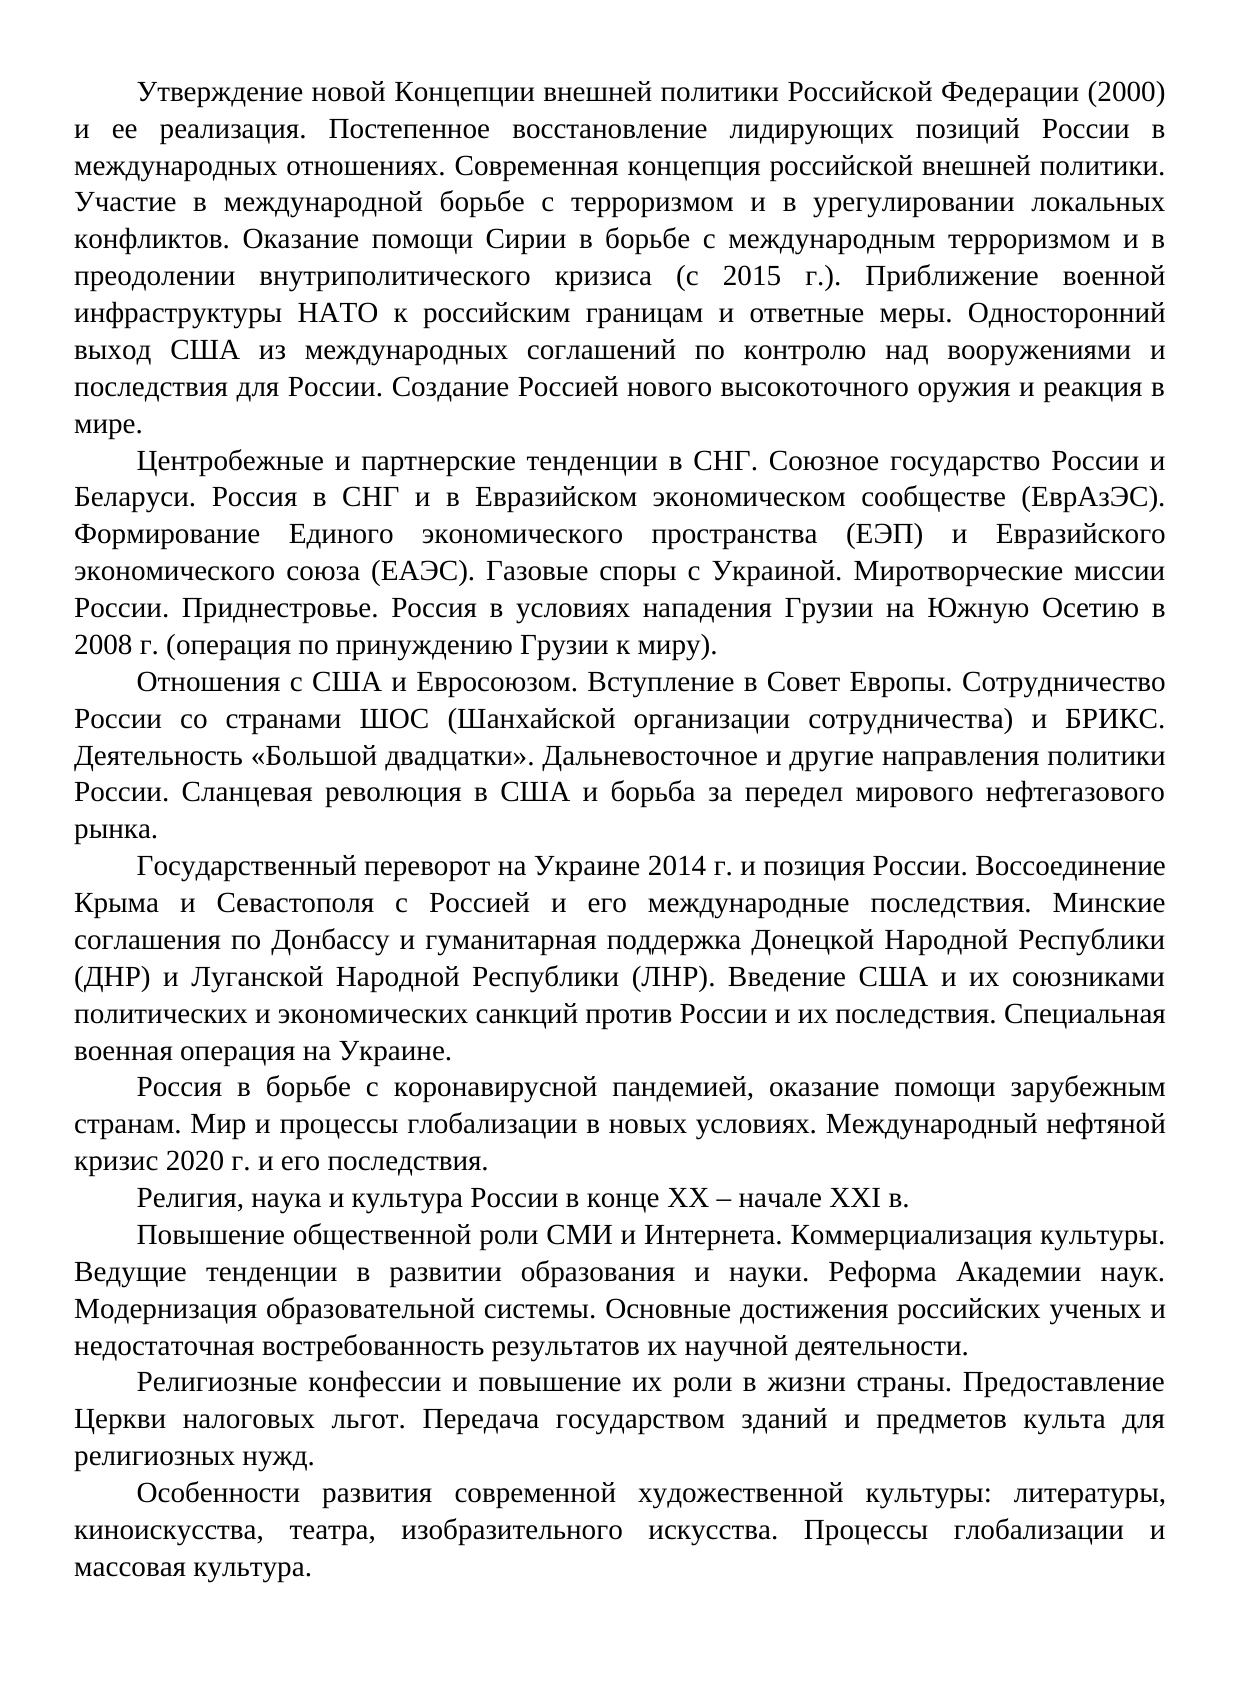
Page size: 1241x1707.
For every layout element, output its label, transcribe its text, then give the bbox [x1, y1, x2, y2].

text Центробежные и партнерские тенденции в СНГ. Союзное государство России и Беларуси. Россия в СНГ и в Евразийском экономическом сообществе (ЕврАзЭС). Формирование Единого экономического пространства (ЕЭП) и Евразийского экономического союза (ЕАЭС). Газовые споры с Украиной. Миротворческие миссии России. Приднестровье. Россия в условиях нападения Грузии на Южную Осетию в 2008 г. (операция по принуждению Грузии к миру). [74, 443, 1167, 661]
text Особенности развития современной художественной культуры: литературы, киноискусства, театра, изобразительного искусства. Процессы глобализации и массовая культура. [74, 1475, 1167, 1582]
text Религия, наука и культура России в конце XX – начале XXI в. [74, 1180, 1167, 1214]
text Утверждение новой Концепции внешней политики Российской Федерации (2000) и ее реализация. Постепенное восстановление лидирующих позиций России в международных отношениях. Современная концепция российской внешней политики. Участие в международной борьбе с терроризмом и в урегулировании локальных конфликтов. Оказание помощи Сирии в борьбе с международным терроризмом и в преодолении внутриполитического кризиса (с 2015 г.). Приближение военной инфраструктуры НАТО к российским границам и ответные меры. Односторонний выход США из международных соглашений по контролю над вооружениями и последствия для России. Создание Россией нового высокоточного оружия и реакция в мире. [74, 74, 1167, 439]
text Религиозные конфессии и повышение их роли в жизни страны. Предоставление Церкви налоговых льгот. Передача государством зданий и предметов культа для религиозных нужд. [74, 1364, 1167, 1472]
text Государственный переворот на Украине 2014 г. и позиция России. Воссоединение Крыма и Севастополя с Россией и его международные последствия. Минские соглашения по Донбассу и гуманитарная поддержка Донецкой Народной Республики (ДНР) и Луганской Народной Республики (ЛНР). Введение США и их союзниками политических и экономических санкций против России и их последствия. Специальная военная операция на Украине. [74, 848, 1167, 1066]
text Повышение общественной роли СМИ и Интернета. Коммерциализация культуры. Ведущие тенденции в развитии образования и науки. Реформа Академии наук. Модернизация образовательной системы. Основные достижения российских ученых и недостаточная востребованность результатов их научной деятельности. [74, 1217, 1167, 1361]
text Отношения с США и Евросоюзом. Вступление в Совет Европы. Сотрудничество России со странами ШОС (Шанхайской организации сотрудничества) и БРИКС. Деятельность «Большой двадцатки». Дальневосточное и другие направления политики России. Сланцевая революция в США и борьба за передел мирового нефтегазового рынка. [74, 664, 1167, 845]
text Россия в борьбе с коронавирусной пандемией, оказание помощи зарубежным странам. Мир и процессы глобализации в новых условиях. Международный нефтяной кризис 2020 г. и его последствия. [74, 1069, 1167, 1177]
